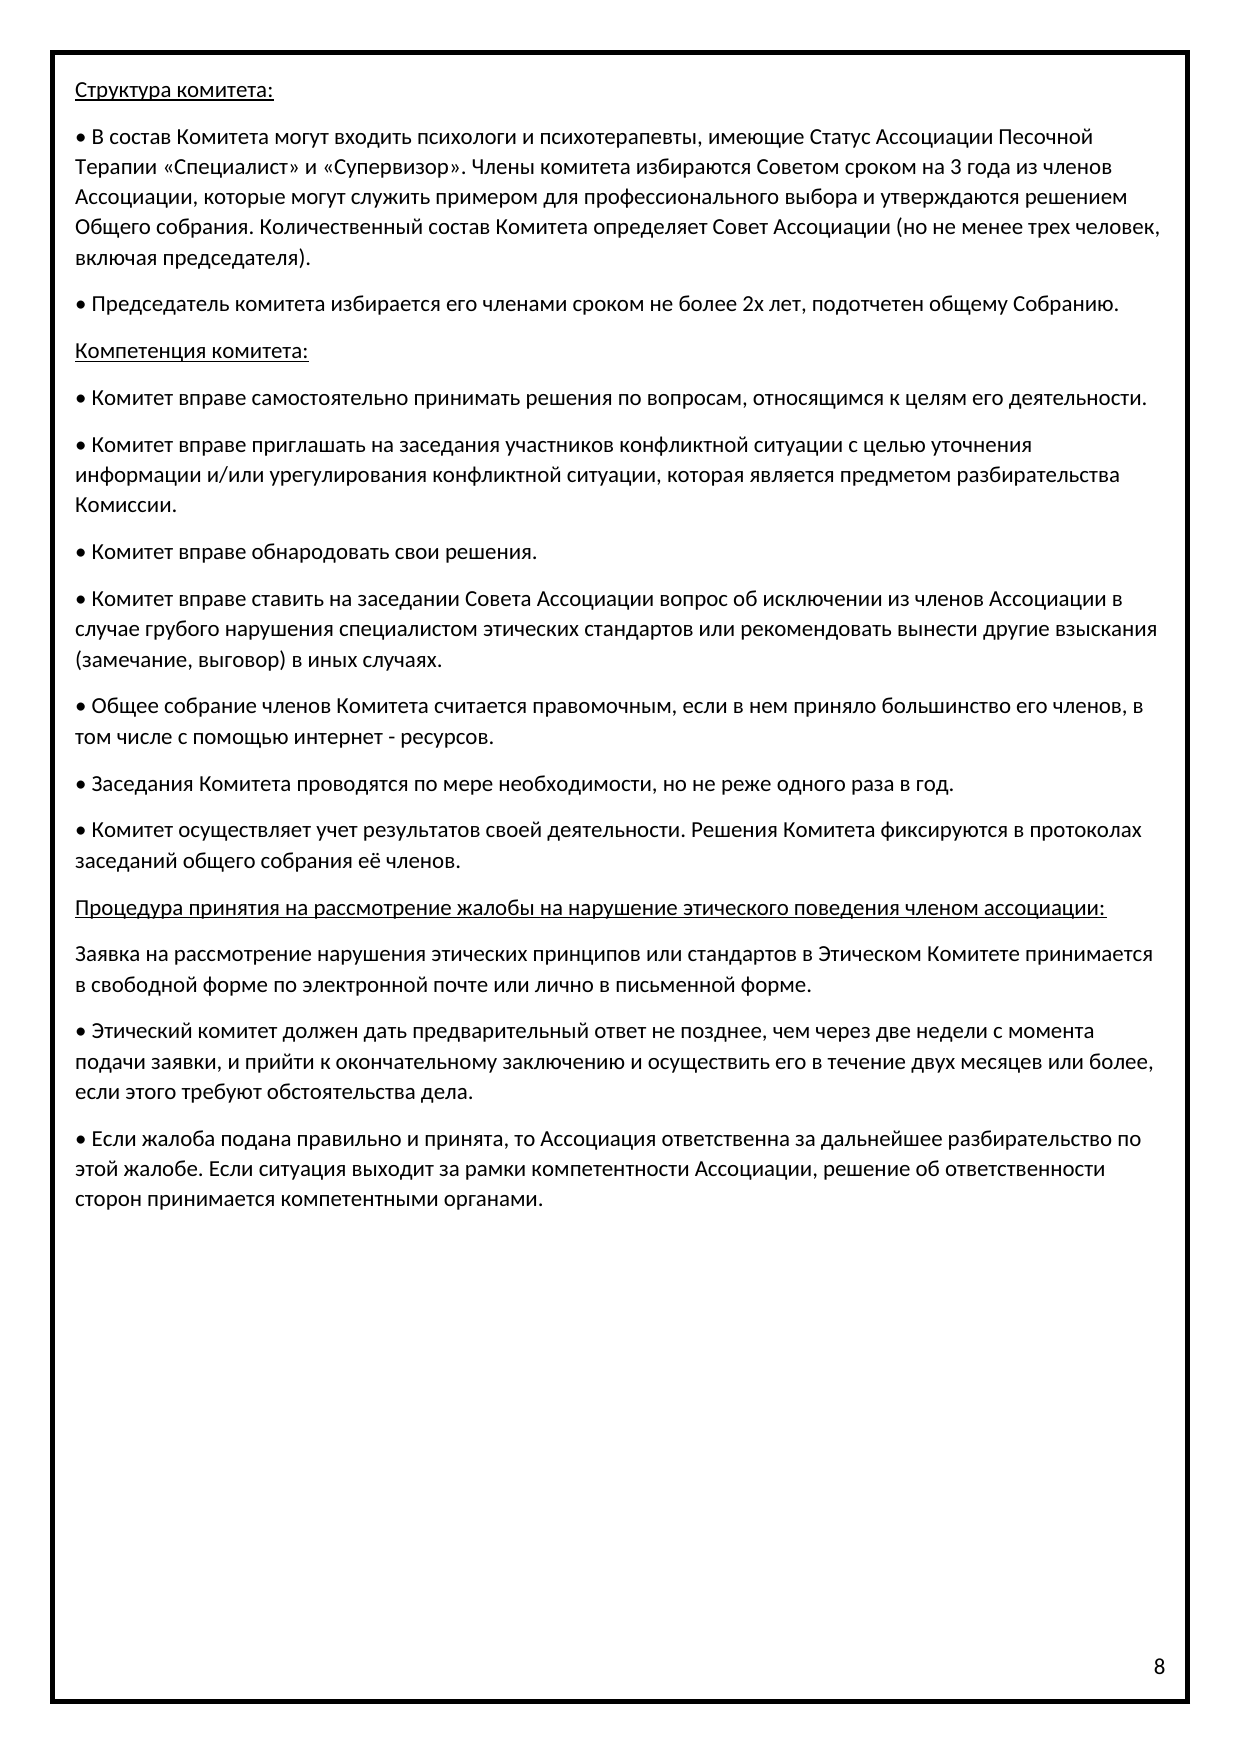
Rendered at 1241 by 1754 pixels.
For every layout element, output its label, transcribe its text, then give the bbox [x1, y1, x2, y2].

text • Комитет вправе ставить на заседании Совета Ассоциации вопрос об исключении из членов Ассоциации в случае грубого нарушения специалистом этических стандартов или рекомендовать вынести другие взыскания (замечание, выговор) в иных случаях. [75, 584, 1165, 673]
text • Общее собрание членов Комитета считается правомочным, если в нем приняло большинство его членов, в том числе с помощью интернет - ресурсов. [75, 692, 1165, 750]
text Заявка на рассмотрение нарушения этических принципов или стандартов в Этическом Комитете принимается в свободной форме по электронной почте или лично в письменной форме. [75, 939, 1165, 998]
text • Комитет вправе приглашать на заседания участников конфликтной ситуации с целью уточнения информации и/или урегулирования конфликтной ситуации, которая является предметом разбирательства Комиссии. [75, 430, 1165, 519]
text • Комитет вправе обнародовать свои решения. [75, 537, 1165, 566]
text • Комитет вправе самостоятельно принимать решения по вопросам, относящимся к целям его деятельности. [75, 383, 1165, 411]
text • В состав Комитета могут входить психологи и психотерапевты, имеющие Статус Ассоциации Песочной Терапии «Специалист» и «Супервизор». Члены комитета избираются Советом сроком на 3 года из членов Ассоциации, которые могут служить примером для профессионального выбора и утверждаются решением Общего собрания. Количественный состав Комитета определяет Совет Ассоциации (но не менее трех человек, включая председателя). [75, 122, 1165, 271]
text • Этический комитет должен дать предварительный ответ не позднее, чем через две недели с момента подачи заявки, и прийти к окончательному заключению и осуществить его в течение двух месяцев или более, если этого требуют обстоятельства дела. [75, 1017, 1165, 1105]
text • Комитет осуществляет учет результатов своей деятельности. Решения Комитета фиксируются в протоколах заседаний общего собрания её членов. [75, 816, 1165, 874]
text Компетенция комитета: [75, 336, 1165, 364]
text • Если жалоба подана правильно и принята, то Ассоциация ответственна за дальнейшее разбирательство по этой жалобе. Если ситуация выходит за рамки компетентности Ассоциации, решение об ответственности сторон принимается компетентными органами. [75, 1124, 1165, 1212]
text • Заседания Комитета проводятся по мере необходимости, но не реже одного раза в год. [75, 769, 1165, 797]
text Процедура принятия на рассмотрение жалобы на нарушение этического поведения членом ассоциации: [75, 893, 1165, 921]
text • Председатель комитета избирается его членами сроком не более 2х лет, подотчетен общему Собранию. [75, 289, 1165, 318]
text Структура комитета: [75, 75, 1165, 103]
